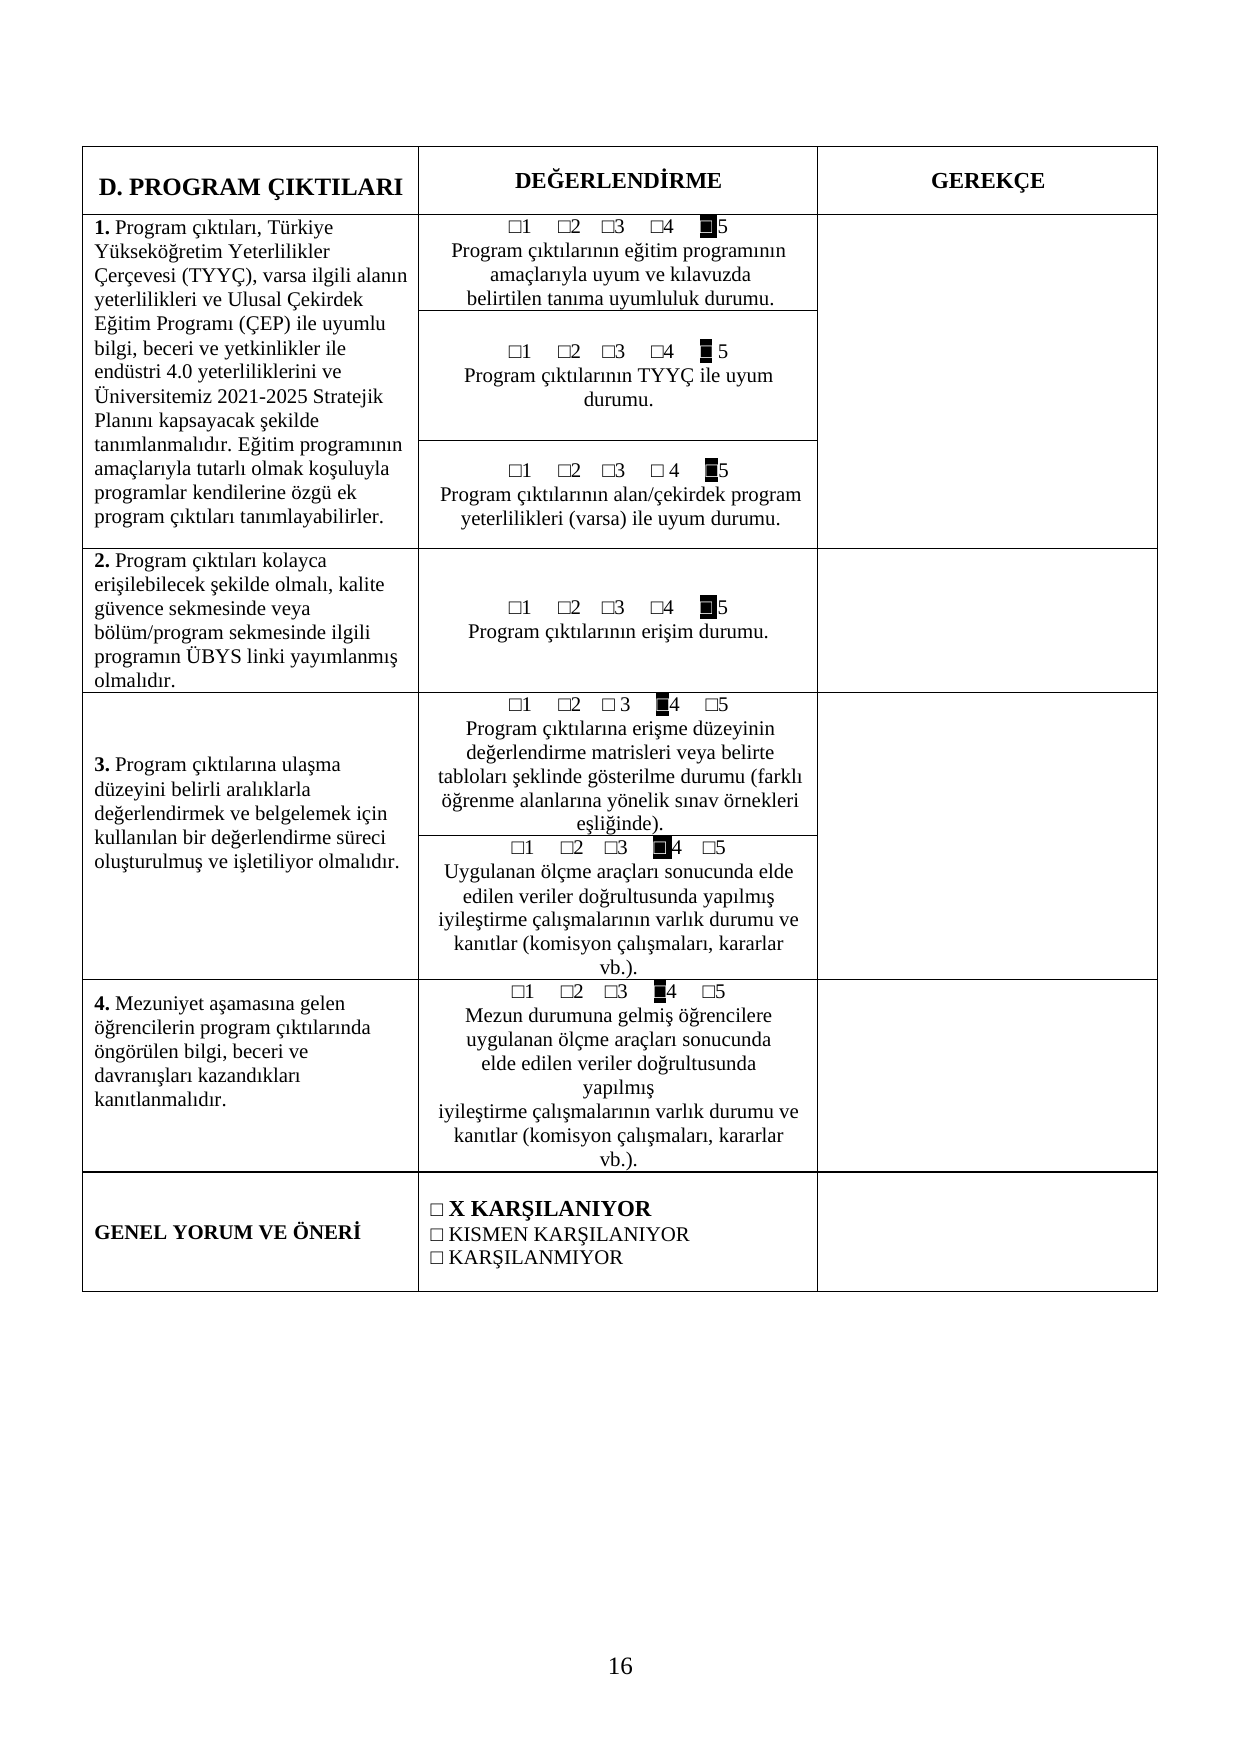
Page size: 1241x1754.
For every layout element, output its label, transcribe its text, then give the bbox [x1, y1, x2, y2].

table_cell GENEL YORUM VE ÖNERİ [83, 1173, 418, 1291]
table_cell [818, 980, 1157, 1171]
table_cell [818, 215, 1157, 548]
table_header DEĞERLENDİRME [419, 147, 817, 214]
table_cell □1 □2 □ 3 □4 □5 Program çıktılarına erişme düzeyinin değerlendirme matrisleri veya belirte tabloları şeklinde gösterilme durumu (farklı öğrenme alanlarına yönelik sınav örnekleri eşliğinde). [419, 693, 817, 835]
table_header D. PROGRAM ÇIKTILARI [83, 147, 418, 214]
table_cell □1 □2 □3 □ 4 □5 Uygulanan ölçme araçları sonucunda elde edilen veriler doğrultusunda yapılmış iyileştirme çalışmalarının varlık durumu ve kanıtlar (komisyon çalışmaları, kararlar vb.). [419, 836, 817, 979]
table_cell □1 □2 □3 □4 □ 5 Program çıktılarının eğitim programının amaçlarıyla uyum ve kılavuzda belirtilen tanıma uyumluluk durumu. [419, 215, 817, 310]
table_cell 4. Mezuniyet aşamasına gelen öğrencilerin program çıktılarında öngörülen bilgi, beceri ve davranışları kazandıkları kanıtlanmalıdır. [83, 980, 418, 1171]
table_cell □1 □2 □3 □4 □ 5 Program çıktılarının TYYÇ ile uyum durumu. [419, 311, 817, 439]
table_cell 1. Program çıktıları, Türkiye Yükseköğretim Yeterlilikler Çerçevesi (TYYÇ), varsa ilgili alanın yeterlilikleri ve Ulusal Çekirdek Eğitim Programı (ÇEP) ile uyumlu bilgi, beceri ve yetkinlikler ile endüstri 4.0 yeterliliklerini ve Üniversitemiz 2021-2025 Stratejik Planını kapsayacak şekilde tanımlanmalıdır. Eğitim programının amaçlarıyla tutarlı olmak koşuluyla programlar kendilerine özgü ek program çıktıları tanımlayabilirler. [83, 215, 418, 548]
table_cell [818, 1173, 1157, 1291]
table_cell X KARŞILANIYOR KISMEN KARŞILANIYOR KARŞILANMIYOR [419, 1173, 817, 1291]
table_cell □1 □2 □3 □ 4 □5 Program çıktılarının alan/çekirdek program yeterlilikleri (varsa) ile uyum durumu. [419, 441, 817, 548]
table_header GEREKÇE [818, 147, 1157, 214]
table_cell 3. Program çıktılarına ulaşma düzeyini belirli aralıklarla değerlendirmek ve belgelemek için kullanılan bir değerlendirme süreci oluşturulmuş ve işletiliyor olmalıdır. [83, 693, 418, 979]
table_cell □1 □2 □3 □4 □5 Mezun durumuna gelmiş öğrencilere uygulanan ölçme araçları sonucunda elde edilen veriler doğrultusunda yapılmış iyileştirme çalışmalarının varlık durumu ve kanıtlar (komisyon çalışmaları, kararlar vb.). [419, 980, 817, 1171]
table_cell 2. Program çıktıları kolayca erişilebilecek şekilde olmalı, kalite güvence sekmesinde veya bölüm/program sekmesinde ilgili programın ÜBYS linki yayımlanmış olmalıdır. [83, 549, 418, 692]
table_cell [818, 549, 1157, 692]
table_cell □1 □2 □3 □4 □ 5 Program çıktılarının erişim durumu. [419, 549, 817, 692]
table_cell [818, 693, 1157, 979]
